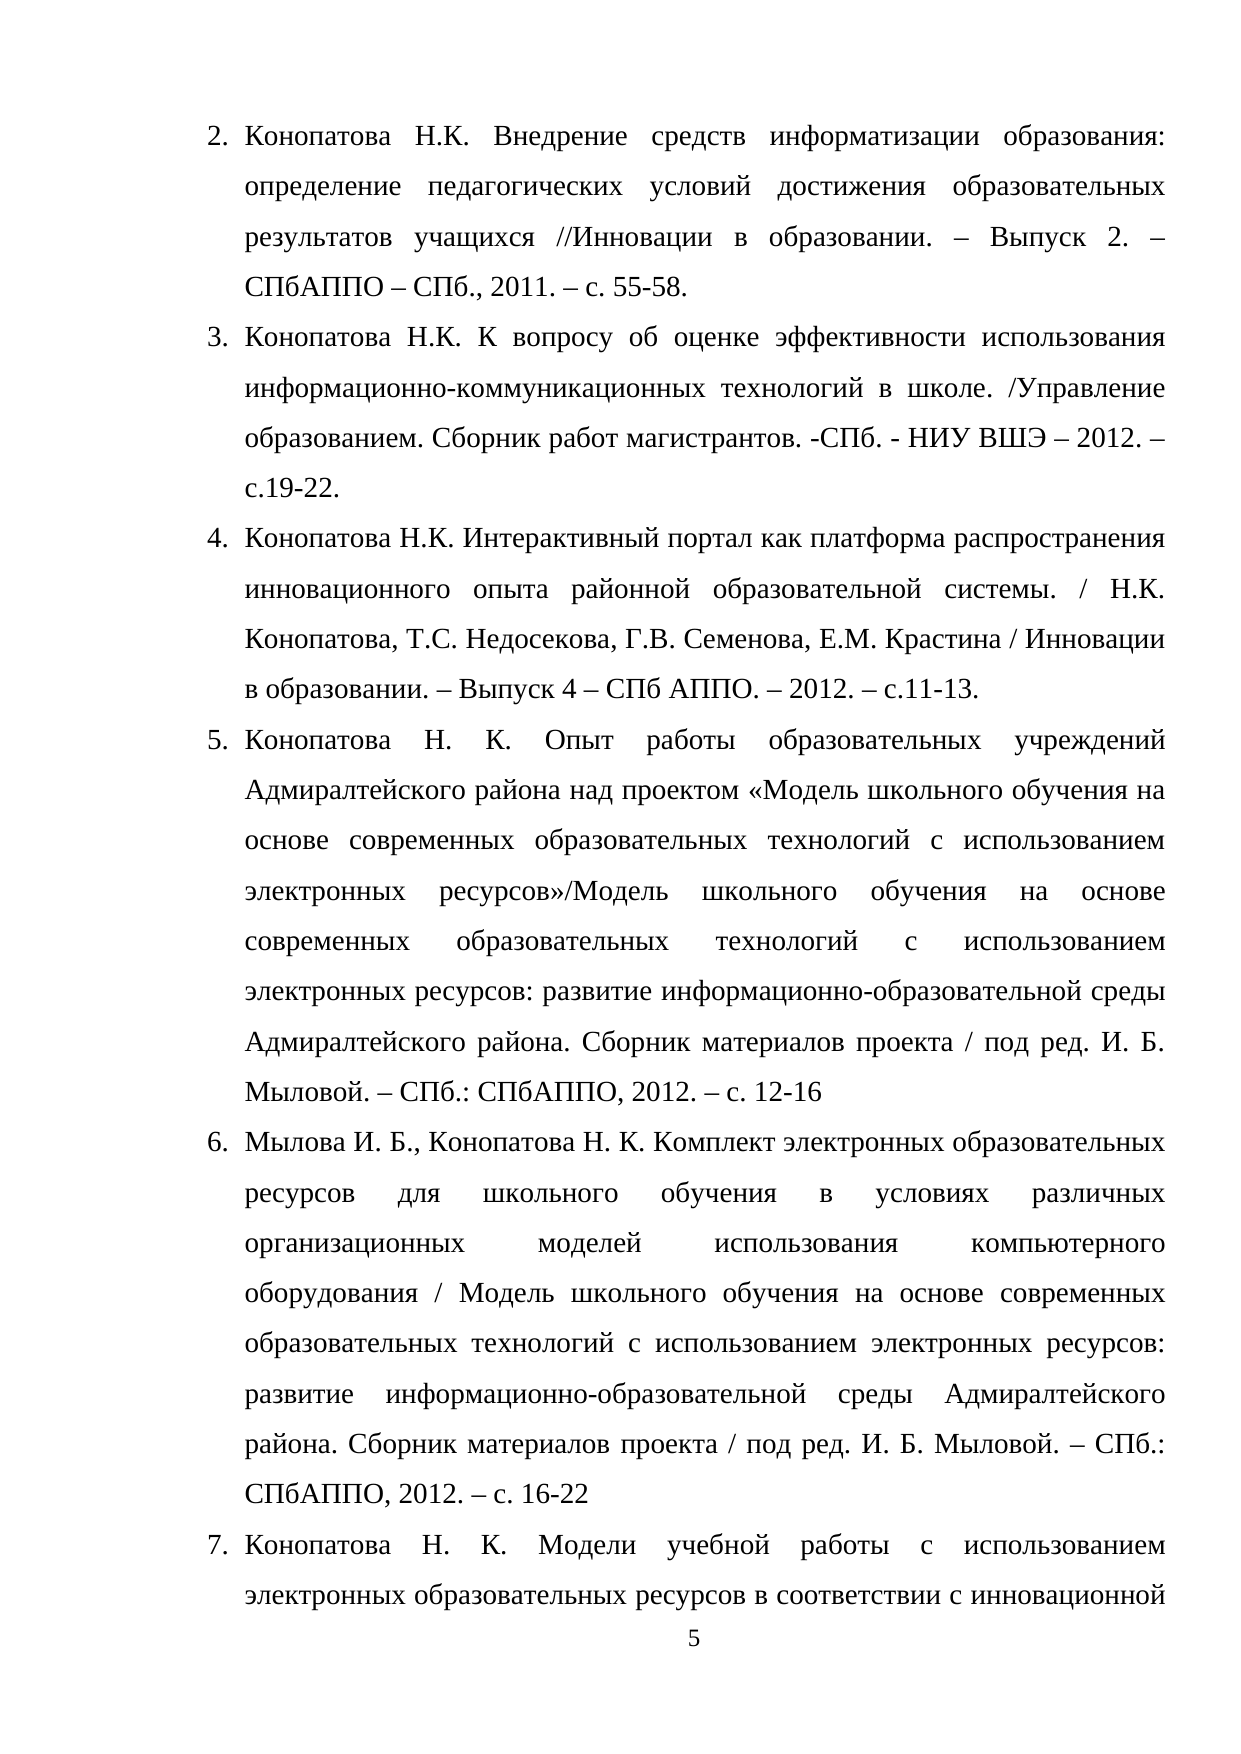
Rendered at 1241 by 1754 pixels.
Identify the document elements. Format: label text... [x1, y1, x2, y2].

list Мылова И. Б., Конопатова Н. К. Комплект электронных образовательных ресурсов для школьного обучения в условиях различных организационных моделей использования компьютерного оборудования / Модель школьного обучения на основе современных образовательных технологий с использованием электронных ресурсов: развитие информационно-образовательной среды Адмиралтейского района. Сборник материалов проекта / под ред. И. Б. Мыловой. – СПб.: СПбАППО, 2012. – с. 16-22 [207, 1124, 1166, 1510]
list Конопатова Н.К. Внедрение средств информатизации образования: определение педагогических условий достижения образовательных результатов учащихся //Инновации в образовании. – Выпуск 2. – СПбАППО – СПб., 2011. – с. 55-58. [207, 118, 1166, 303]
list Конопатова Н. К. Опыт работы образовательных учреждений Адмиралтейского района над проектом «Модель школьного обучения на основе современных образовательных технологий с использованием электронных ресурсов»/Модель школьного обучения на основе современных образовательных технологий с использованием электронных ресурсов: развитие информационно-образовательной среды Адмиралтейского района. Сборник материалов проекта / под ред. И. Б. Мыловой. – СПб.: СПбАППО, 2012. – с. 12-16 [207, 722, 1166, 1108]
list Конопатова Н.К. К вопросу об оценке эффективности использования информационно-коммуникационных технологий в школе. /Управление образованием. Сборник работ магистрантов. -СПб. - НИУ ВШЭ – 2012. – с.19-22. [207, 319, 1166, 504]
list Конопатова Н.К. Интерактивный портал как платформа распространения инновационного опыта районной образовательной системы. / Н.К. Конопатова, Т.С. Недосекова, Г.В. Семенова, Е.М. Крастина / Инновации в образовании. – Выпуск 4 – СПб АППО. – 2012. – с.11-13. [207, 521, 1166, 705]
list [207, 1527, 1166, 1611]
